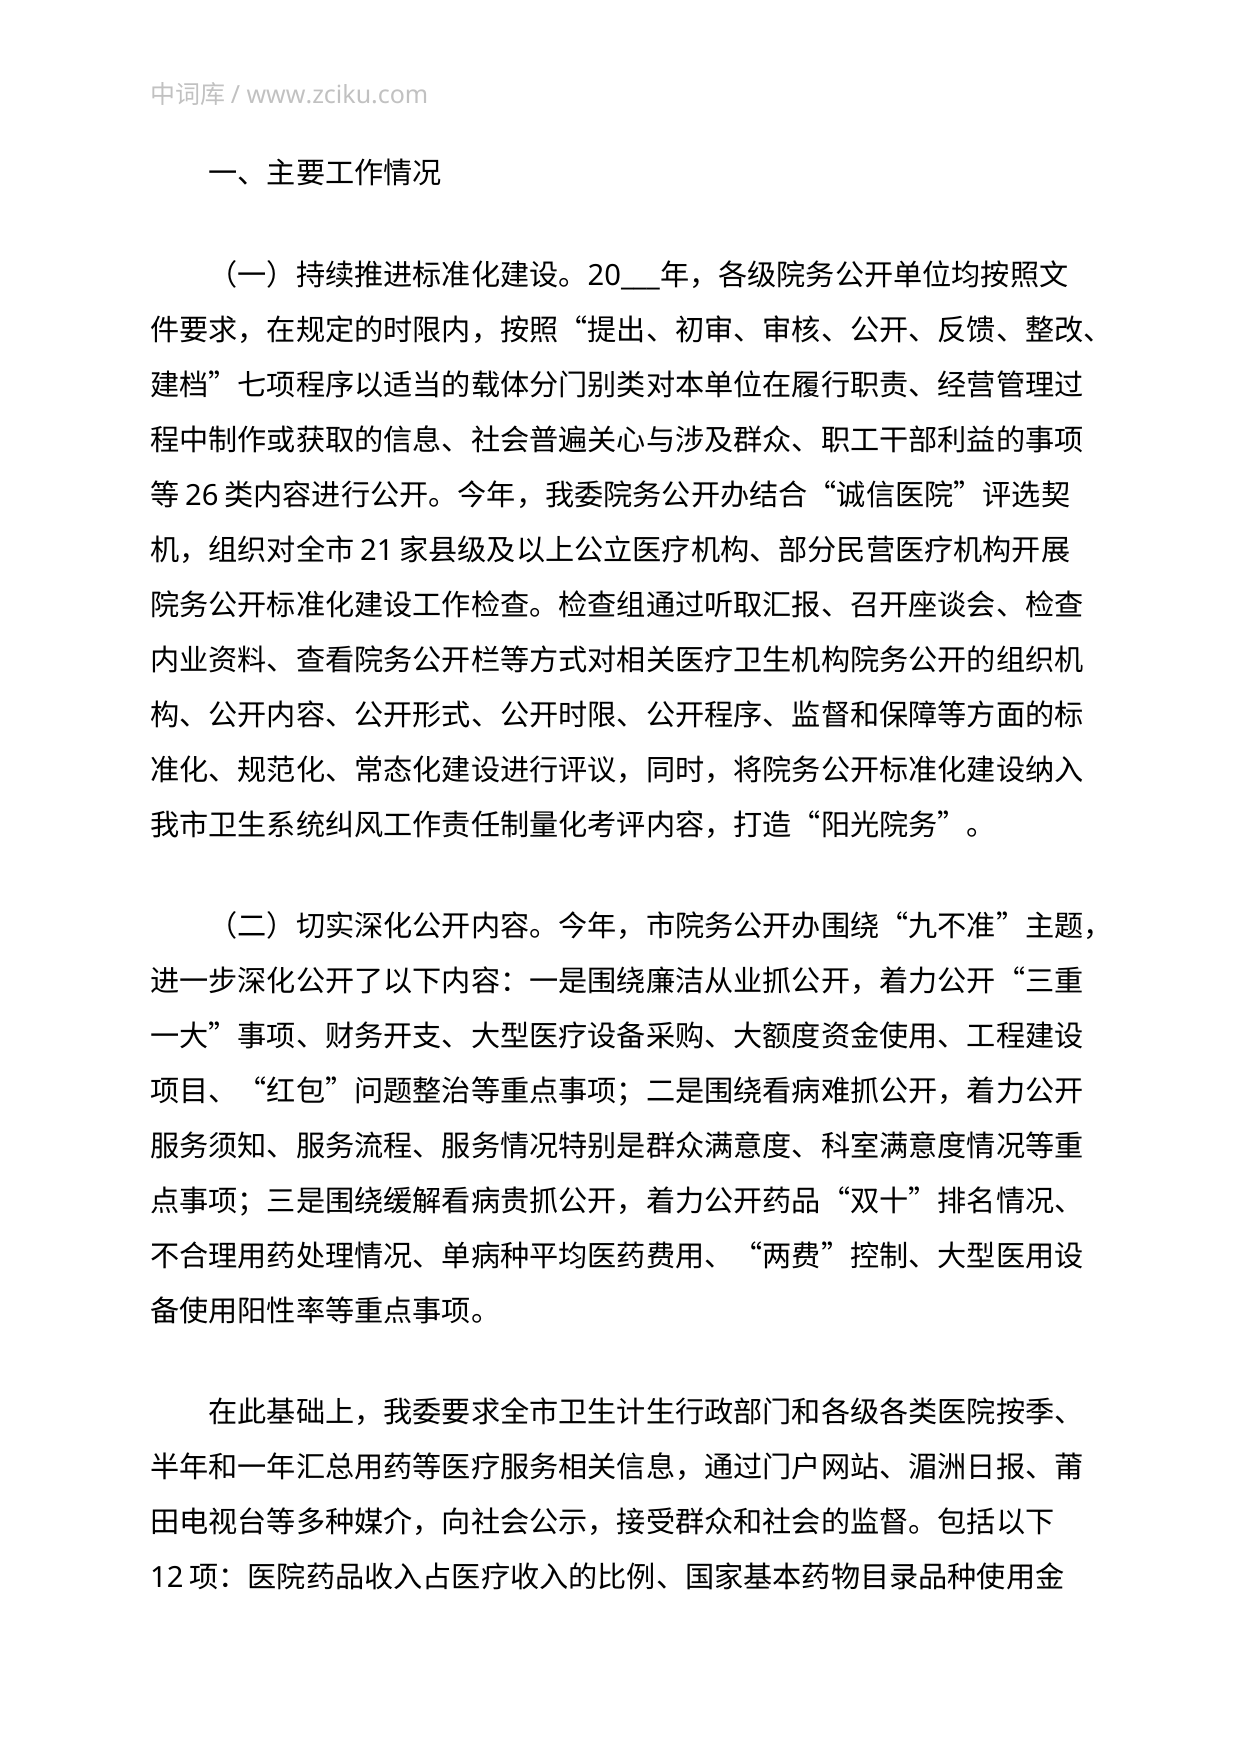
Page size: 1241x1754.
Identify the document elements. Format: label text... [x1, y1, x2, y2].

text （一）持续推进标准化建设。20___年，各级院务公开单位均按照文件要求，在规定的时限内，按照“提出、初审、审核、公开、反馈、整改、建档”七项程序以适当的载体分门别类对本单位在履行职责、经营管理过程中制作或获取的信息、社会普遍关心与涉及群众、职工干部利益的事项等26类内容进行公开。今年，我委院务公开办结合“诚信医院”评选契机，组织对全市21家县级及以上公立医疗机构、部分民营医疗机构开展院务公开标准化建设工作检查。检查组通过听取汇报、召开座谈会、检查内业资料、查看院务公开栏等方式对相关医疗卫生机构院务公开的组织机构、公开内容、公开形式、公开时限、公开程序、监督和保障等方面的标准化、规范化、常态化建设进行评议，同时，将院务公开标准化建设纳入我市卫生系统纠风工作责任制量化考评内容，打造“阳光院务”。 [150, 252, 1090, 843]
text 一、主要工作情况 [150, 150, 1090, 192]
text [150, 1389, 1090, 1596]
text （二）切实深化公开内容。今年，市院务公开办围绕“九不准”主题，进一步深化公开了以下内容：一是围绕廉洁从业抓公开，着力公开“三重一大”事项、财务开支、大型医疗设备采购、大额度资金使用、工程建设项目、“红包”问题整治等重点事项；二是围绕看病难抓公开，着力公开服务须知、服务流程、服务情况特别是群众满意度、科室满意度情况等重点事项；三是围绕缓解看病贵抓公开，着力公开药品“双十”排名情况、不合理用药处理情况、单病种平均医药费用、“两费”控制、大型医用设备使用阳性率等重点事项。 [150, 903, 1090, 1329]
